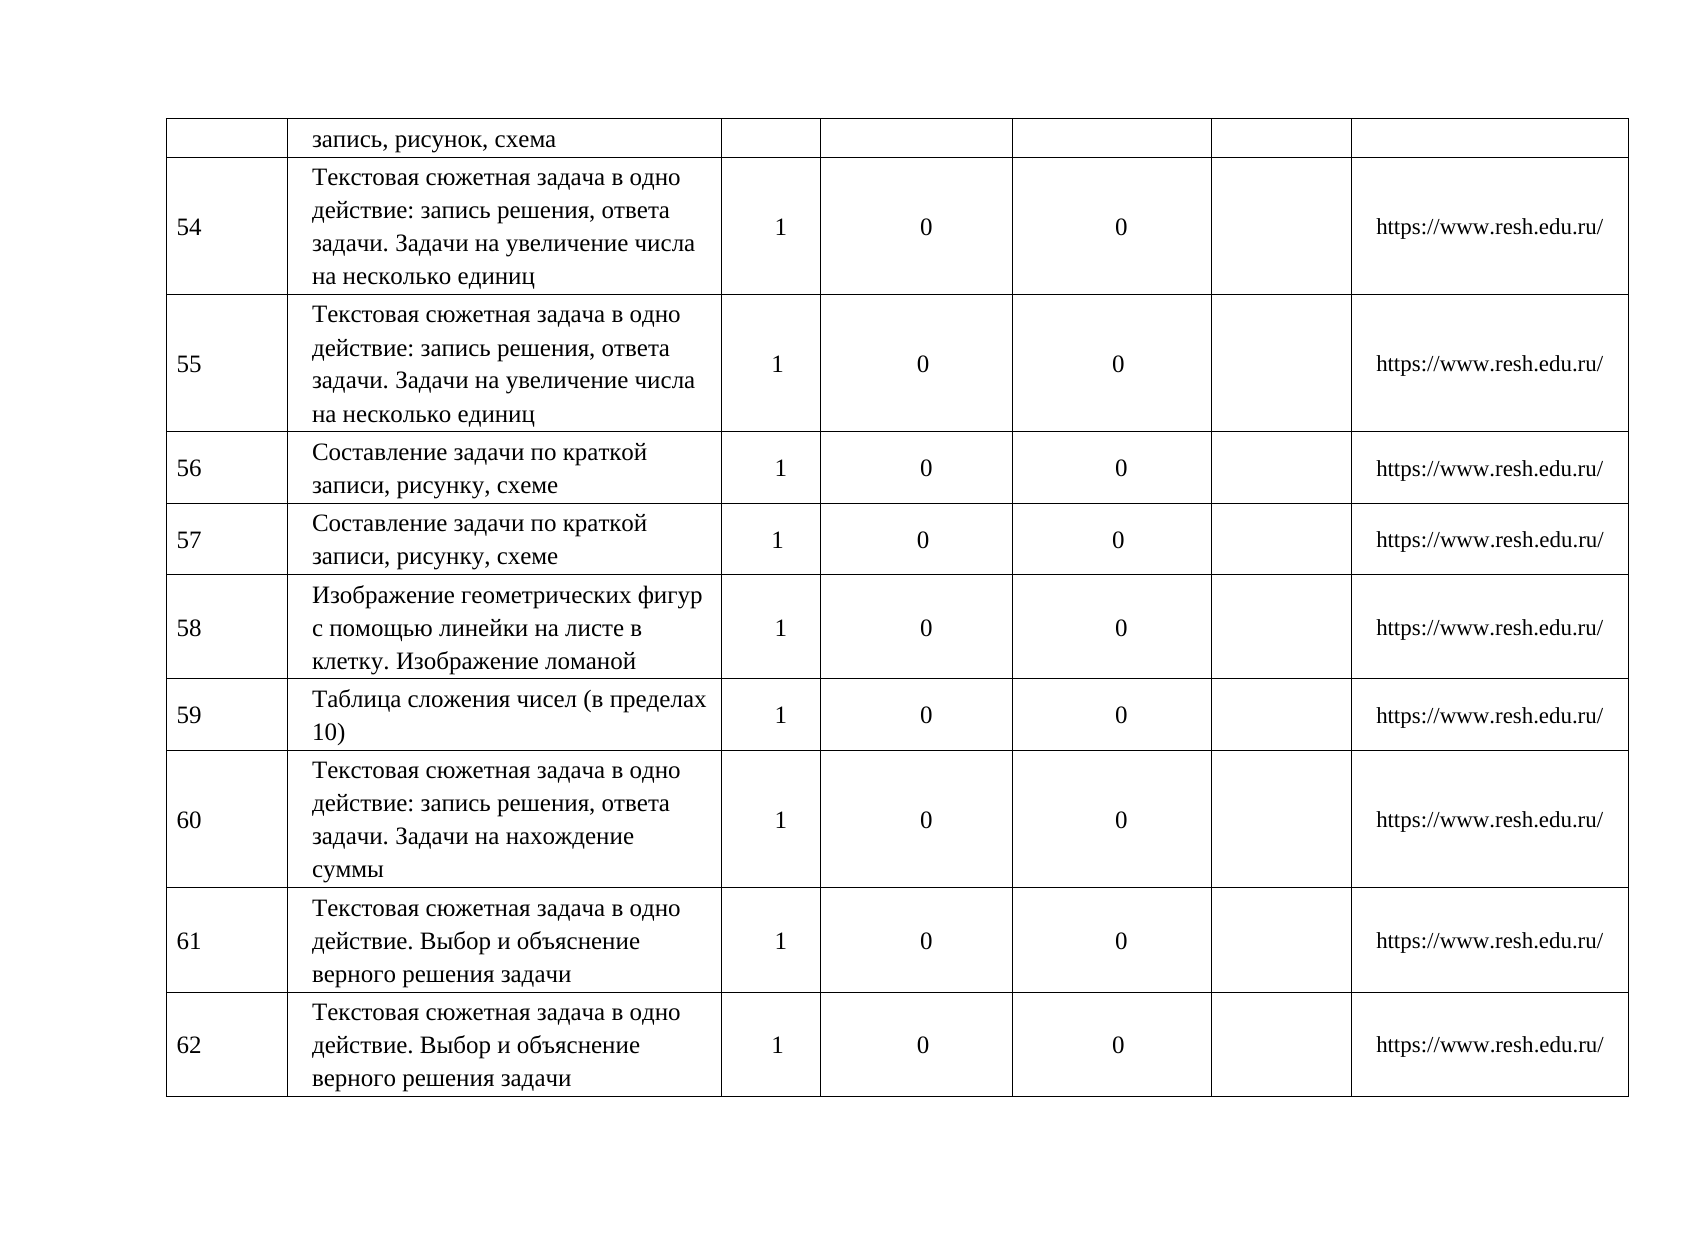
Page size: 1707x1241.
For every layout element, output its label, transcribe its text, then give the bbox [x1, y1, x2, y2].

table_cell Изображение геометрических фигур с помощью линейки на листе в клетку. Изображение ломаной [288, 575, 721, 678]
table_cell [1212, 504, 1351, 574]
table_cell [1212, 888, 1351, 991]
table_cell 0 [1013, 751, 1211, 887]
table_cell 0 [1013, 575, 1211, 678]
table_cell Составление задачи по краткой записи, рисунку, схеме [288, 432, 721, 503]
table_cell 1 [722, 751, 820, 887]
table_cell 1 [722, 504, 820, 574]
table_cell 1 [722, 295, 820, 431]
table_cell 0 [1013, 158, 1211, 294]
table_cell 0 [1013, 888, 1211, 991]
table_cell 0 [821, 158, 1012, 294]
table_cell 0 [1013, 993, 1211, 1096]
table_cell https://www.resh.edu.ru/ [1352, 504, 1628, 574]
table_cell https://www.resh.edu.ru/ [1352, 575, 1628, 678]
table_cell 55 [167, 295, 287, 431]
table_cell Таблица сложения чисел (в пределах 10) [288, 679, 721, 750]
table_cell 0 [821, 993, 1012, 1096]
table_cell https://www.resh.edu.ru/ [1352, 751, 1628, 887]
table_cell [1352, 993, 1628, 1096]
table_cell 0 [821, 432, 1012, 503]
table_cell 54 [167, 158, 287, 294]
table_cell 1 [722, 158, 820, 294]
table_cell 0 [1013, 504, 1211, 574]
table_cell Текстовая сюжетная задача в одно действие. Выбор и объяснение верного решения задачи [288, 888, 721, 991]
table_cell [1212, 575, 1351, 678]
table_cell 53 [167, 119, 287, 156]
table_cell 1 [722, 119, 820, 156]
table_cell Текстовая сюжетная задача в одно действие: запись решения, ответа задачи. Задачи на увеличение числа на несколько единиц [288, 158, 721, 294]
table_cell 56 [167, 432, 287, 503]
table_cell 0 [821, 751, 1012, 887]
table_cell [1212, 432, 1351, 503]
table_cell Составление задачи по краткой записи, рисунку, схеме [288, 504, 721, 574]
table_cell https://www.resh.edu.ru/ [1352, 888, 1628, 991]
table_cell 1 [722, 432, 820, 503]
table_cell https://www.resh.edu.ru/ [1352, 295, 1628, 431]
table_cell https://www.resh.edu.ru/ [1352, 432, 1628, 503]
table_cell https://www.resh.edu.ru/ [1352, 158, 1628, 294]
table_cell 57 [167, 504, 287, 574]
table_cell 0 [821, 504, 1012, 574]
table_cell 0 [821, 888, 1012, 991]
table_cell 61 [167, 888, 287, 991]
table_cell [1212, 295, 1351, 431]
table_cell Текстовая сюжетная задача в одно действие. Выбор и объяснение верного решения задачи [288, 993, 721, 1096]
table_cell 0 [1013, 679, 1211, 750]
table_cell 0 [821, 575, 1012, 678]
table_cell 0 [1013, 119, 1211, 156]
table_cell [1352, 119, 1628, 156]
table_cell [1212, 751, 1351, 887]
table_cell 60 [167, 751, 287, 887]
table_cell 59 [167, 679, 287, 750]
table_cell 0 [1013, 295, 1211, 431]
table_cell 0 [821, 119, 1012, 156]
table_cell Текстовая сюжетная задача в одно действие: запись решения, ответа задачи. Задачи на увеличение числа на несколько единиц [288, 295, 721, 431]
table_cell 1 [722, 888, 820, 991]
table_cell [1212, 993, 1351, 1096]
table_cell Текстовая сюжетная задача в одно действие: запись решения, ответа задачи. Задачи на нахождение суммы [288, 751, 721, 887]
table_cell 62 [167, 993, 287, 1096]
table_cell 58 [167, 575, 287, 678]
table_cell [1212, 679, 1351, 750]
table_cell 1 [722, 679, 820, 750]
table_cell 0 [821, 295, 1012, 431]
table_cell https://www.resh.edu.ru/ [1352, 679, 1628, 750]
table_cell 0 [821, 679, 1012, 750]
table_cell [1212, 158, 1351, 294]
table_cell 0 [1013, 432, 1211, 503]
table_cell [288, 119, 721, 156]
table_cell 1 [722, 575, 820, 678]
table_cell 1 [722, 993, 820, 1096]
table_cell [1212, 119, 1351, 156]
